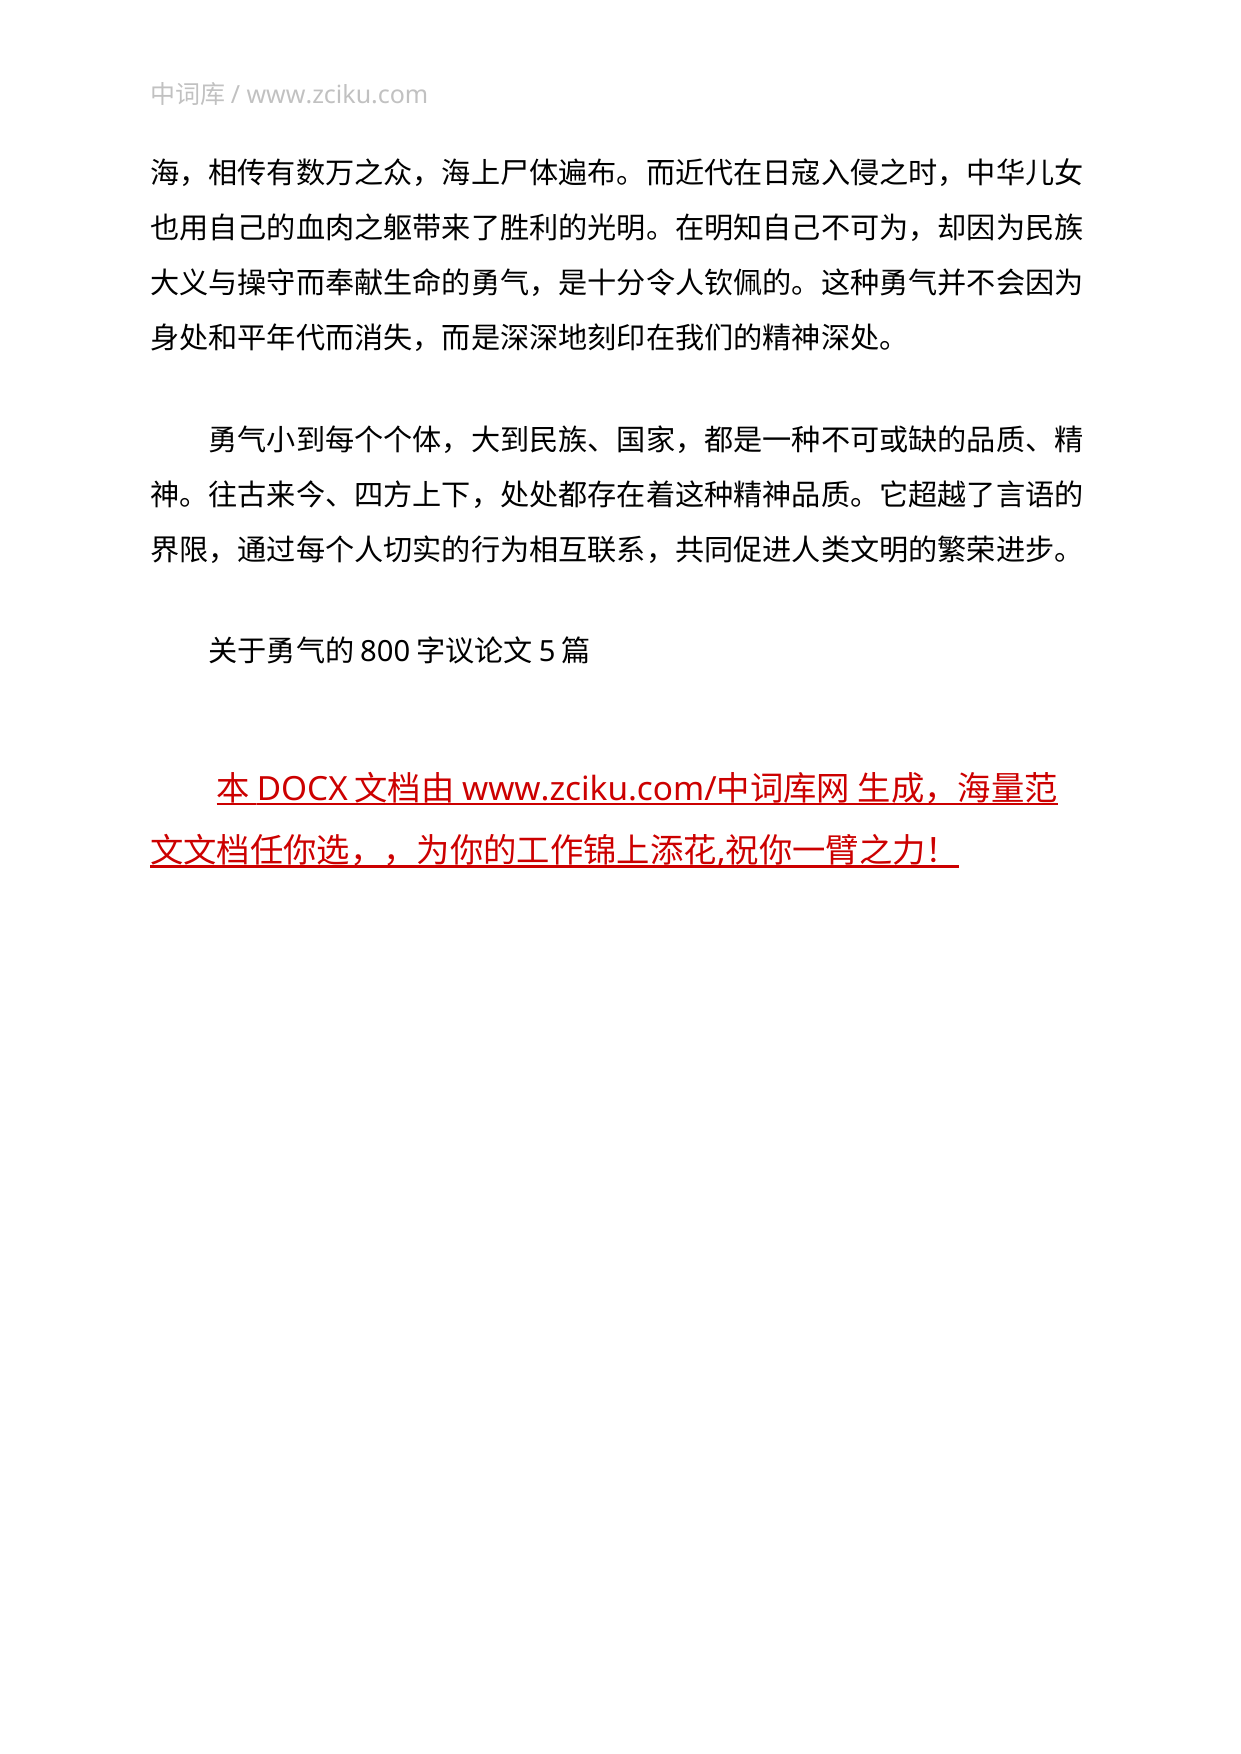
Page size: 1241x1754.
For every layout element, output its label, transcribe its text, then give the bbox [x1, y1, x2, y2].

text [150, 150, 1090, 357]
text 勇气小到每个个体，大到民族、国家，都是一种不可或缺的品质、精神。往古来今、四方上下，处处都存在着这种精神品质。它超越了言语的界限，通过每个人切实的行为相互联系，共同促进人类文明的繁荣进步。 [150, 416, 1090, 568]
text 本DOCX文档由 www.zciku.com/中词库网 生成，海量范文文档任你选，，为你的工作锦上添花,祝你一臂之力！ [150, 761, 1090, 872]
text 关于勇气的800字议论文5篇 [150, 628, 1090, 670]
